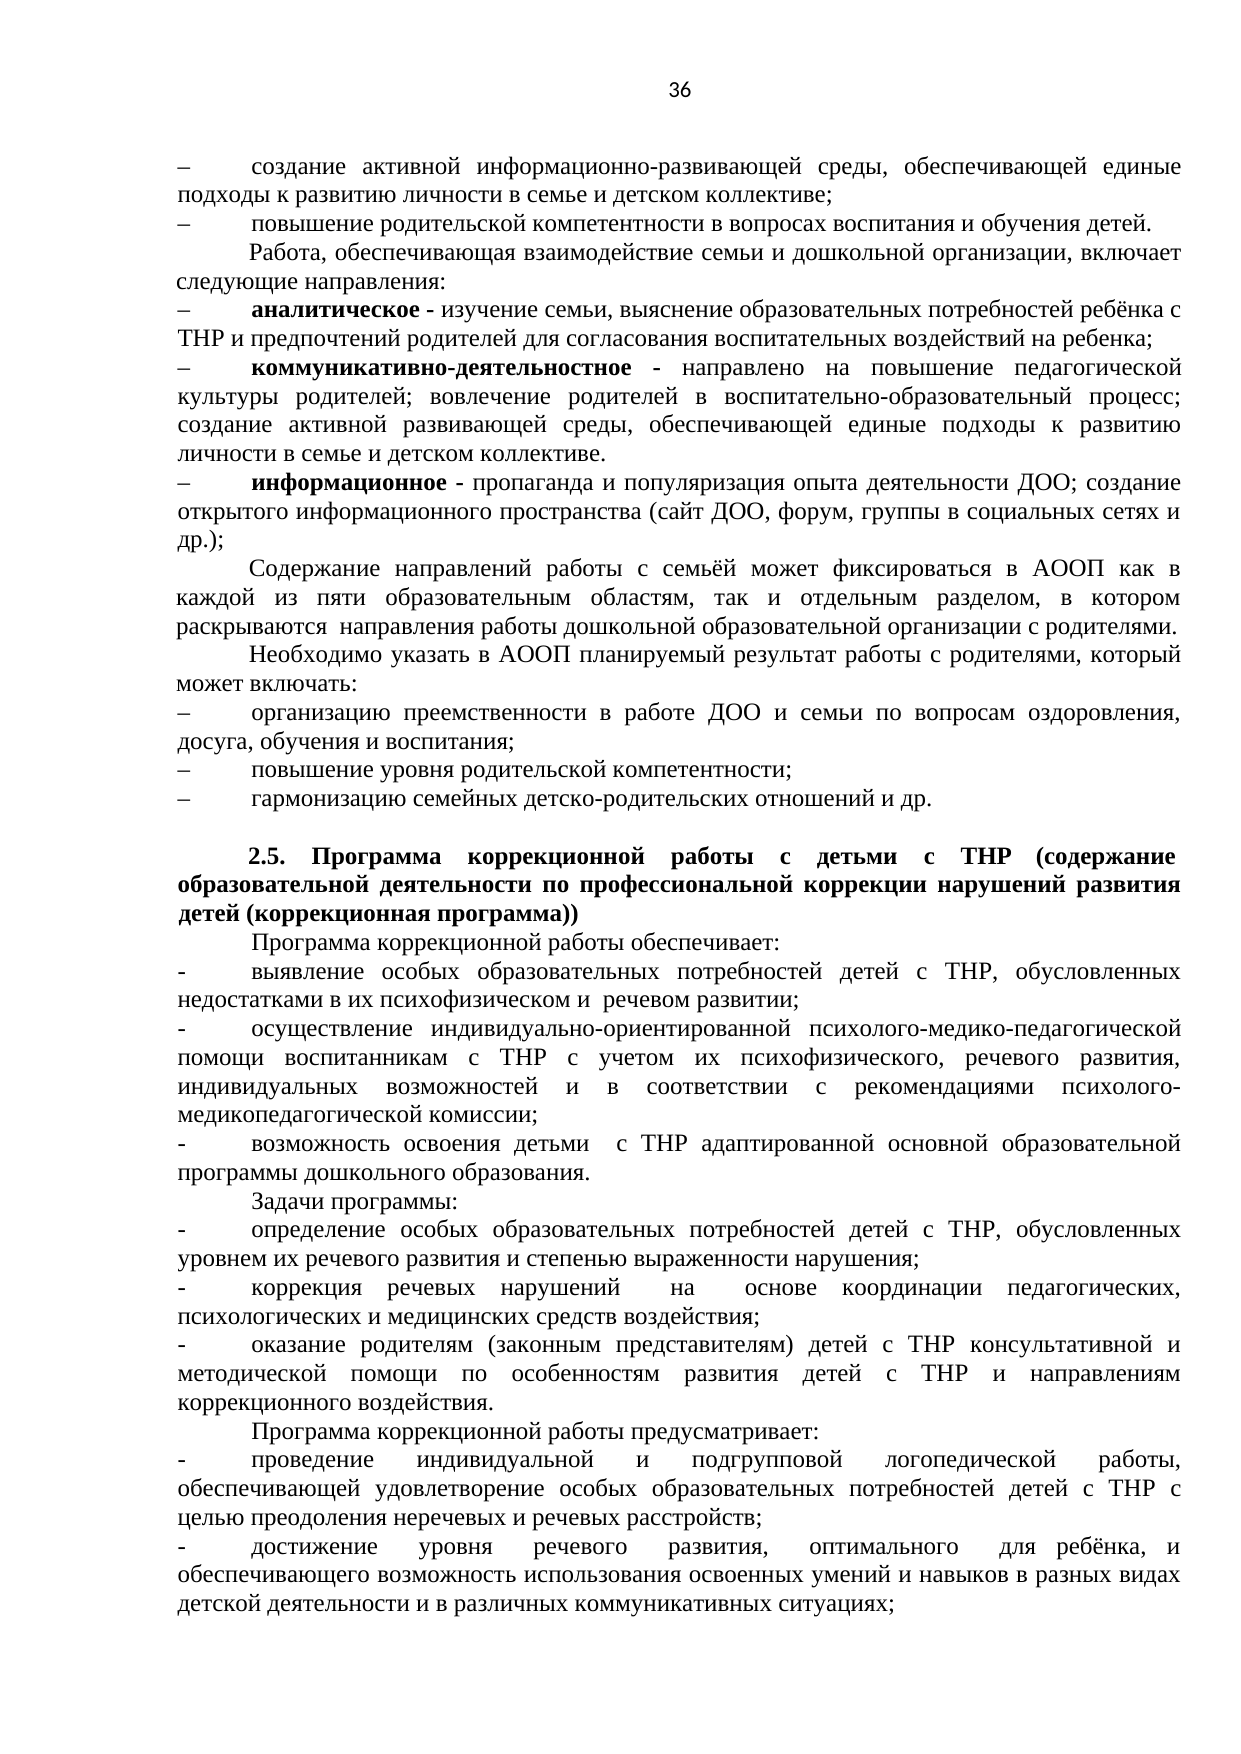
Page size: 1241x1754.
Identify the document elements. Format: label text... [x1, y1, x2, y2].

text Программа коррекционной работы предусматривает: [251, 1416, 1182, 1444]
list достижение уровня речевого развития, оптимального для ребёнка, и обеспечивающего возможность использования освоенных умений и навыков в разных видах детской деятельности и в различных коммуникативных ситуациях; [177, 1531, 1182, 1617]
list организацию преемственности в работе ДОО и семьи по вопросам оздоровления, досуга, обучения и воспитания; [177, 697, 1182, 754]
text Работа, обеспечивающая взаимодействие семьи и дошкольной организации, включает следующие направления: [176, 237, 1182, 294]
list оказание родителям (законным представителям) детей с ТНР консультативной и методической помощи по особенностям развития детей с ТНР и направлениям коррекционного воздействия. [177, 1329, 1182, 1416]
list коррекция речевых нарушений на основе координации педагогических, психологических и медицинских средств воздействия; [177, 1272, 1182, 1329]
list коммуникативно-деятельностное - направлено на повышение педагогической культуры родителей; вовлечение родителей в воспитательно-образовательный процесс; создание активной развивающей среды, обеспечивающей единые подходы к развитию личности в семье и детском коллективе. [177, 352, 1182, 467]
list повышение уровня родительской компетентности; [177, 754, 1182, 783]
text Содержание направлений работы с семьёй может фиксироваться в АООП как в каждой из пяти образовательным областям, так и отдельным разделом, в котором раскрываются направления работы дошкольной образовательной организации с родителями. [176, 553, 1182, 639]
list осуществление индивидуально-ориентированной психолого-медико-педагогической помощи воспитанникам с ТНР с учетом их психофизического, речевого развития, индивидуальных возможностей и в соответствии с рекомендациями психолого-медикопедагогической комиссии; [177, 1013, 1182, 1128]
list выявление особых образовательных потребностей детей с ТНР, обусловленных недостатками в их психофизическом и речевом развитии; [177, 956, 1182, 1013]
list определение особых образовательных потребностей детей с ТНР, обусловленных уровнем их речевого развития и степенью выраженности нарушения; [177, 1214, 1182, 1272]
list проведение индивидуальной и подгрупповой логопедической работы, обеспечивающей удовлетворение особых образовательных потребностей детей с ТНР с целью преодоления неречевых и речевых расстройств; [177, 1444, 1182, 1531]
subtitle 2.5. Программа коррекционной работы с детьми с ТНР (содержание [177, 841, 1182, 869]
subtitle образовательной деятельности по профессиональной коррекции нарушений развития детей (коррекционная программа)) [177, 869, 1182, 927]
list гармонизацию семейных детско-родительских отношений и др. [177, 783, 1182, 812]
list аналитическое - изучение семьи, выяснение образовательных потребностей ребёнка с ТНР и предпочтений родителей для согласования воспитательных воздействий на ребенка; [177, 294, 1182, 352]
text Программа коррекционной работы обеспечивает: [251, 927, 1182, 956]
text Необходимо указать в АООП планируемый результат работы с родителями, который может включать: [176, 639, 1182, 697]
list возможность освоения детьми с ТНР адаптированной основной образовательной программы дошкольного образования. [177, 1128, 1182, 1186]
list создание активной информационно-развивающей среды, обеспечивающей единые подходы к развитию личности в семье и детском коллективе; [177, 151, 1182, 208]
list информационное - пропаганда и популяризация опыта деятельности ДОО; создание открытого информационного пространства (сайт ДОО, форум, группы в социальных сетях и др.); [177, 467, 1182, 553]
list повышение родительской компетентности в вопросах воспитания и обучения детей. [177, 208, 1182, 237]
text Задачи программы: [251, 1186, 1182, 1214]
